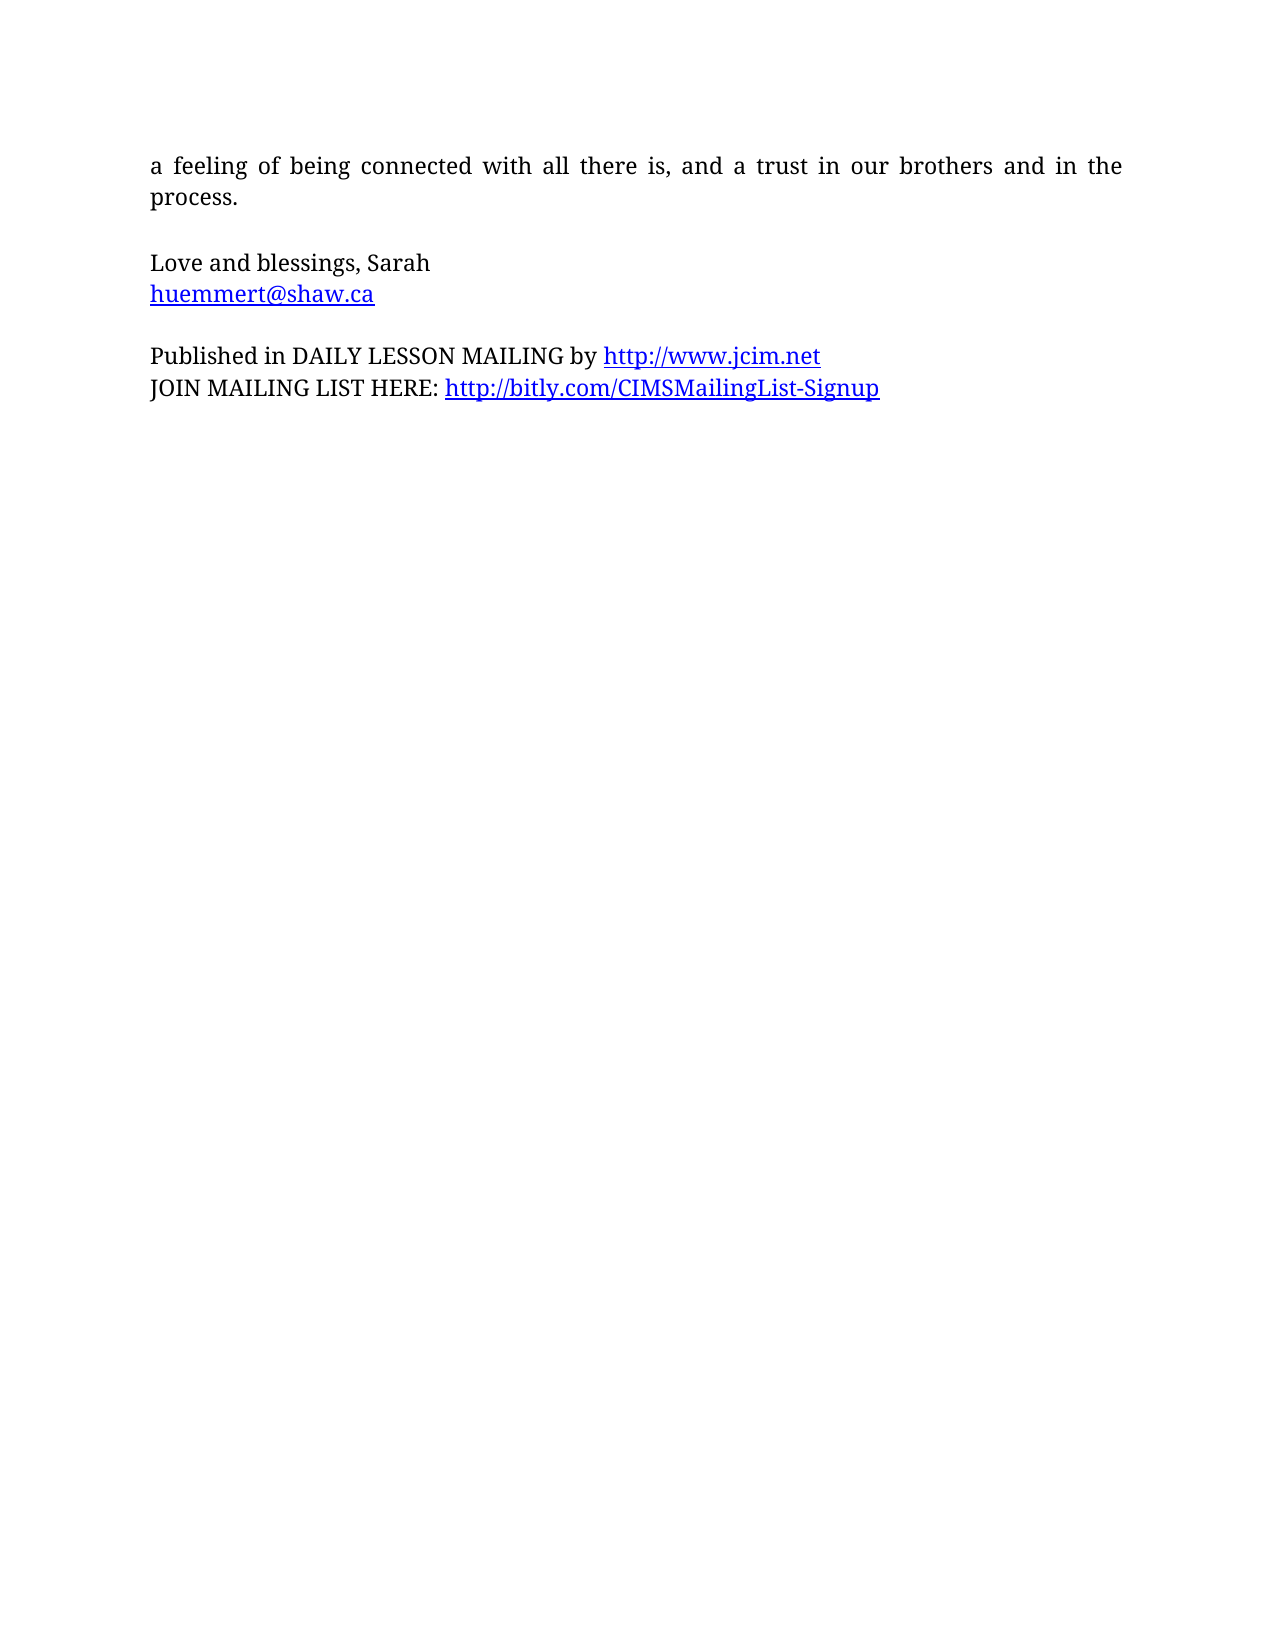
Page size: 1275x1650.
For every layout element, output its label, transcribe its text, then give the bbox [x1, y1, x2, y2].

text Published in DAILY LESSON MAILING by http://www.jcim.net [150, 340, 1125, 372]
text huemmert@shaw.ca [150, 278, 1125, 309]
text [150, 150, 1125, 212]
text JOIN MAILING LIST HERE: http://bitly.com/CIMSMailingList-Signup [150, 372, 1125, 403]
text Love and blessings, Sarah [150, 247, 1125, 278]
